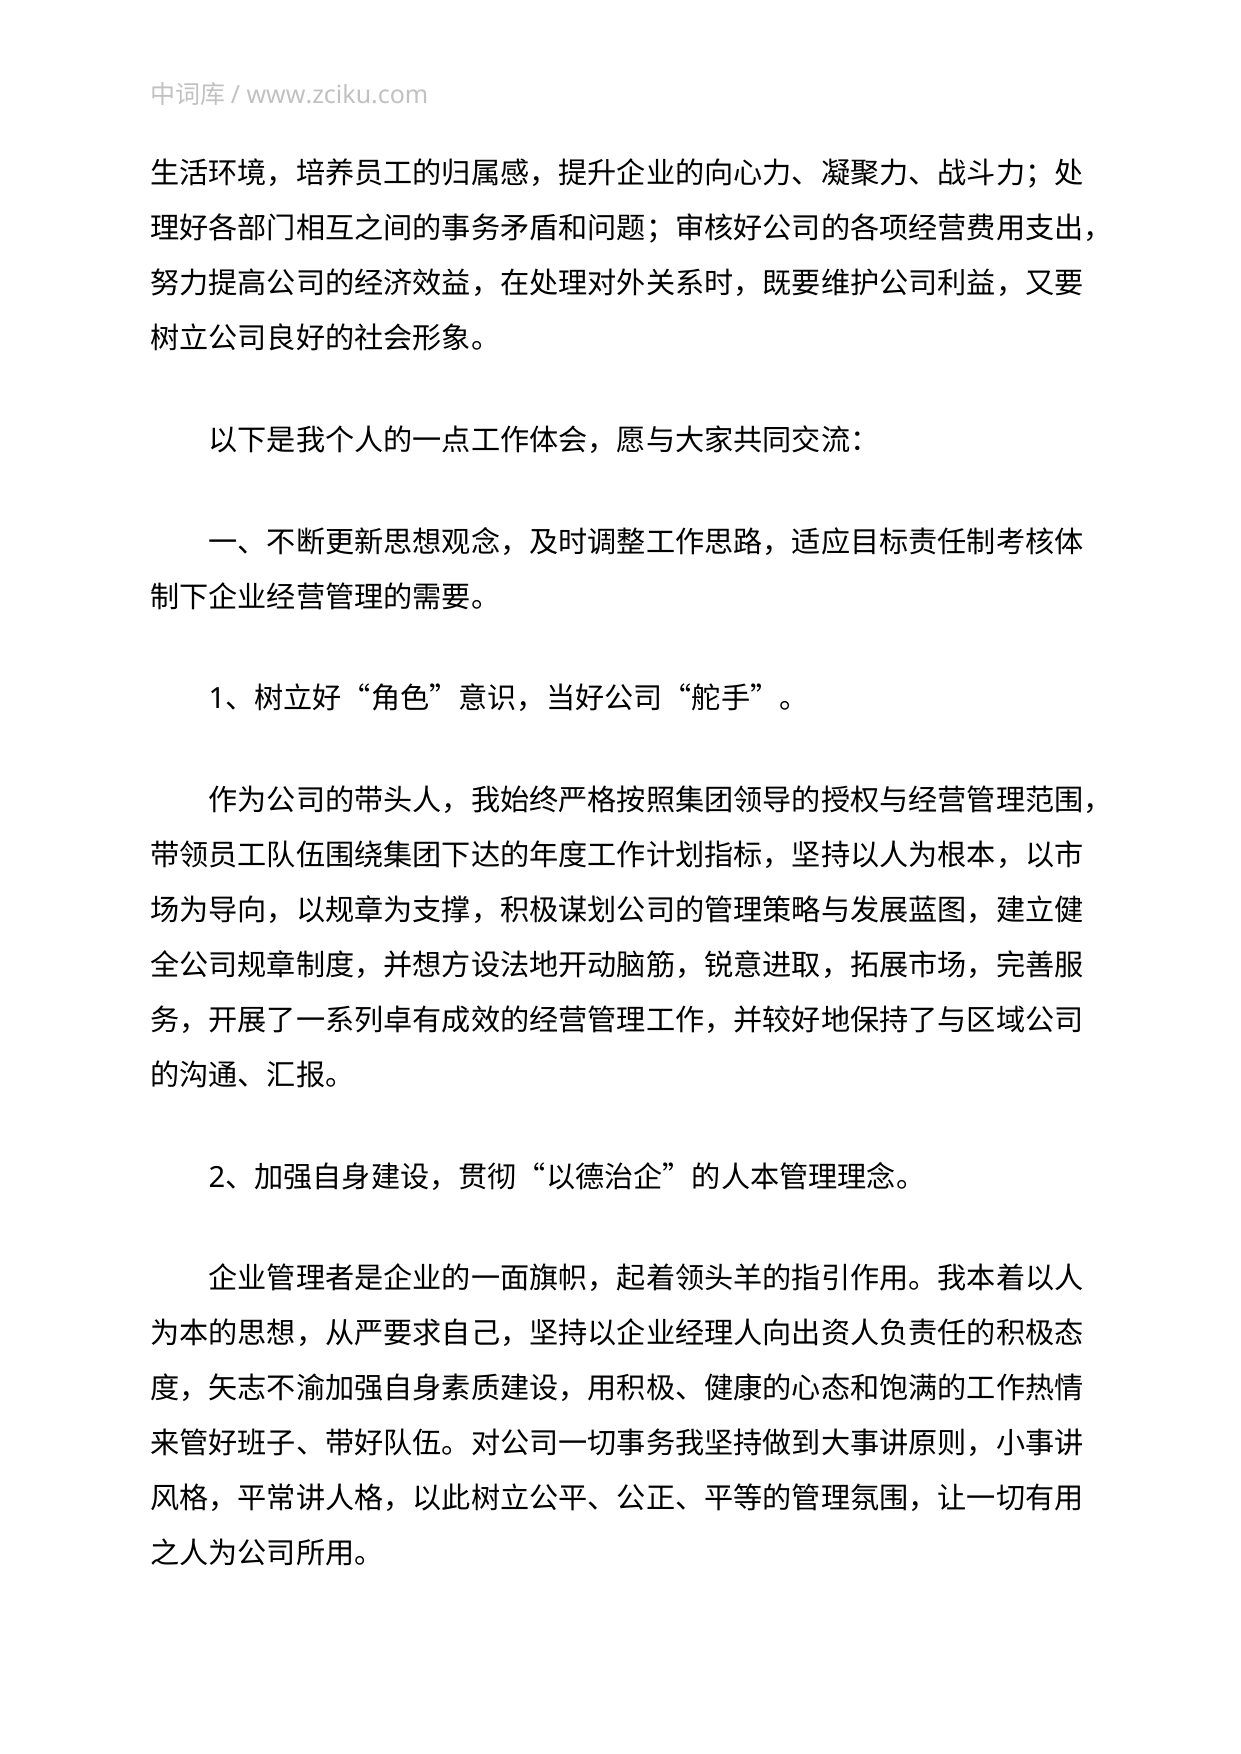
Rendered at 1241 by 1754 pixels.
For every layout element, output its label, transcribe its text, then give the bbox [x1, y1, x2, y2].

text 以下是我个人的一点工作体会，愿与大家共同交流： [150, 416, 1090, 459]
text 1、树立好“角色”意识，当好公司“舵手”。 [150, 675, 1090, 717]
text 企业管理者是企业的一面旗帜，起着领头羊的指引作用。我本着以人为本的思想，从严要求自己，坚持以企业经理人向出资人负责任的积极态度，矢志不渝加强自身素质建设，用积极、健康的心态和饱满的工作热情来管好班子、带好队伍。对公司一切事务我坚持做到大事讲原则，小事讲风格，平常讲人格，以此树立公平、公正、平等的管理氛围，让一切有用之人为公司所用。 [150, 1255, 1090, 1572]
text 一、不断更新思想观念，及时调整工作思路，适应目标责任制考核体制下企业经营管理的需要。 [150, 518, 1090, 615]
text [150, 150, 1090, 357]
text 作为公司的带头人，我始终严格按照集团领导的授权与经营管理范围，带领员工队伍围绕集团下达的年度工作计划指标，坚持以人为根本，以市场为导向，以规章为支撑，积极谋划公司的管理策略与发展蓝图，建立健全公司规章制度，并想方设法地开动脑筋，锐意进取，拓展市场，完善服务，开展了一系列卓有成效的经营管理工作，并较好地保持了与区域公司的沟通、汇报。 [150, 777, 1090, 1094]
text 2、加强自身建设，贯彻“以德治企”的人本管理理念。 [150, 1153, 1090, 1196]
